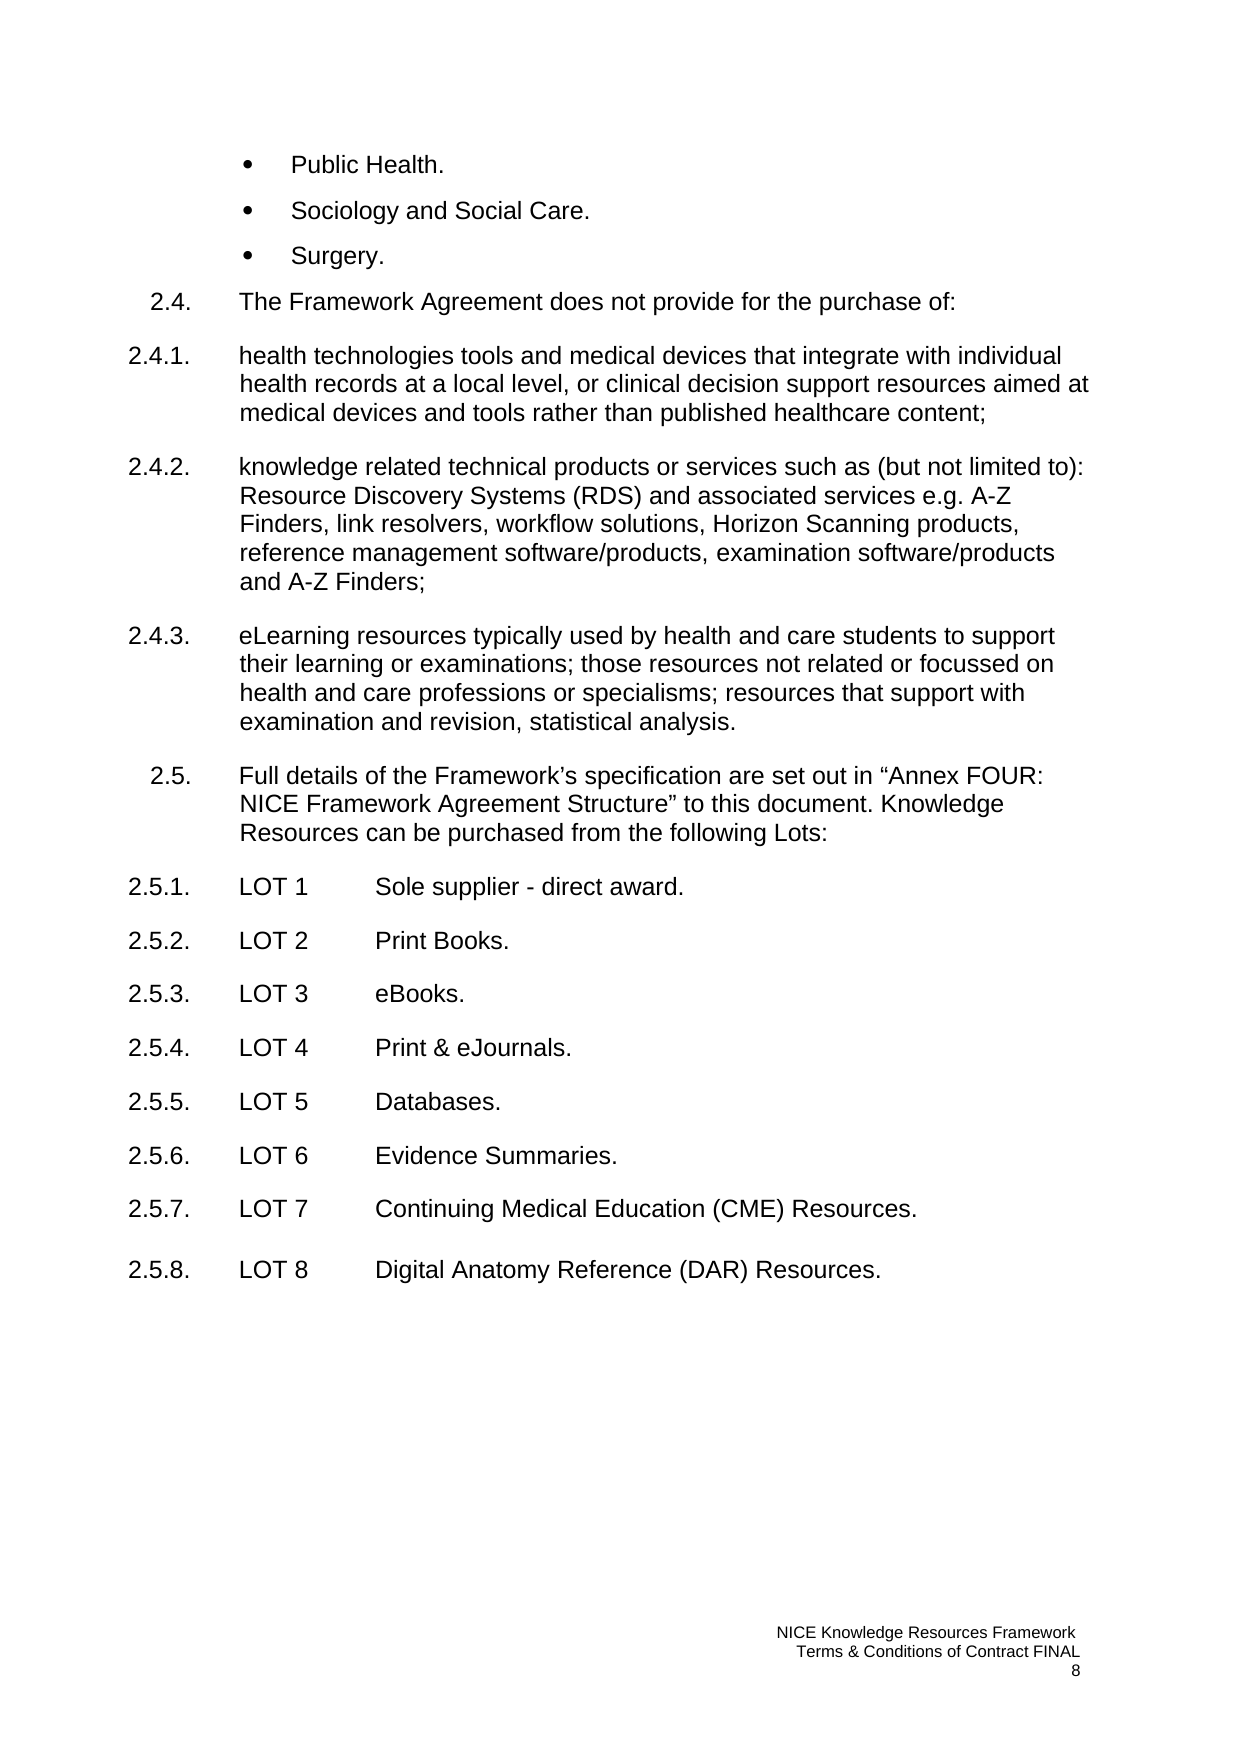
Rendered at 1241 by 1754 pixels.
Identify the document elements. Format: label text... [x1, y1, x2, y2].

text Sociology and Social Care. [243, 196, 1090, 224]
text LOT 7 Continuing Medical Education (CME) Resources. [128, 1194, 1090, 1223]
text LOT 6 Evidence Summaries. [128, 1141, 1090, 1169]
text LOT 8 Digital Anatomy Reference (DAR) Resources. [128, 1255, 1090, 1284]
text health technologies tools and medical devices that integrate with individual health records at a local level, or clinical decision support resources aimed at medical devices and tools rather than published healthcare content; [128, 341, 1090, 427]
text eLearning resources typically used by health and care students to support their learning or examinations; those resources not related or focussed on health and care professions or specialisms; resources that support with examination and revision, statistical analysis. [128, 621, 1090, 736]
text LOT 1 Sole supplier - direct award. [128, 872, 1090, 901]
text knowledge related technical products or services such as (but not limited to): Resource Discovery Systems (RDS) and associated services e.g. A-Z Finders, link resolvers, workflow solutions, Horizon Scanning products, reference management software/products, examination software/products and A-Z Finders; [128, 452, 1090, 596]
text LOT 3 eBooks. [128, 979, 1090, 1008]
text The Framework Agreement does not provide for the purchase of: [150, 287, 1090, 316]
text Public Health. [243, 150, 1090, 179]
text Full details of the Framework’s specification are set out in “Annex FOUR: NICE Framework Agreement Structure” to this document. Knowledge Resources can be purchased from the following Lots: [150, 761, 1090, 847]
text LOT 2 Print Books. [128, 926, 1090, 954]
text Surgery. [243, 241, 1090, 270]
text LOT 5 Databases. [128, 1087, 1090, 1116]
text LOT 4 Print & eJournals. [128, 1033, 1090, 1062]
